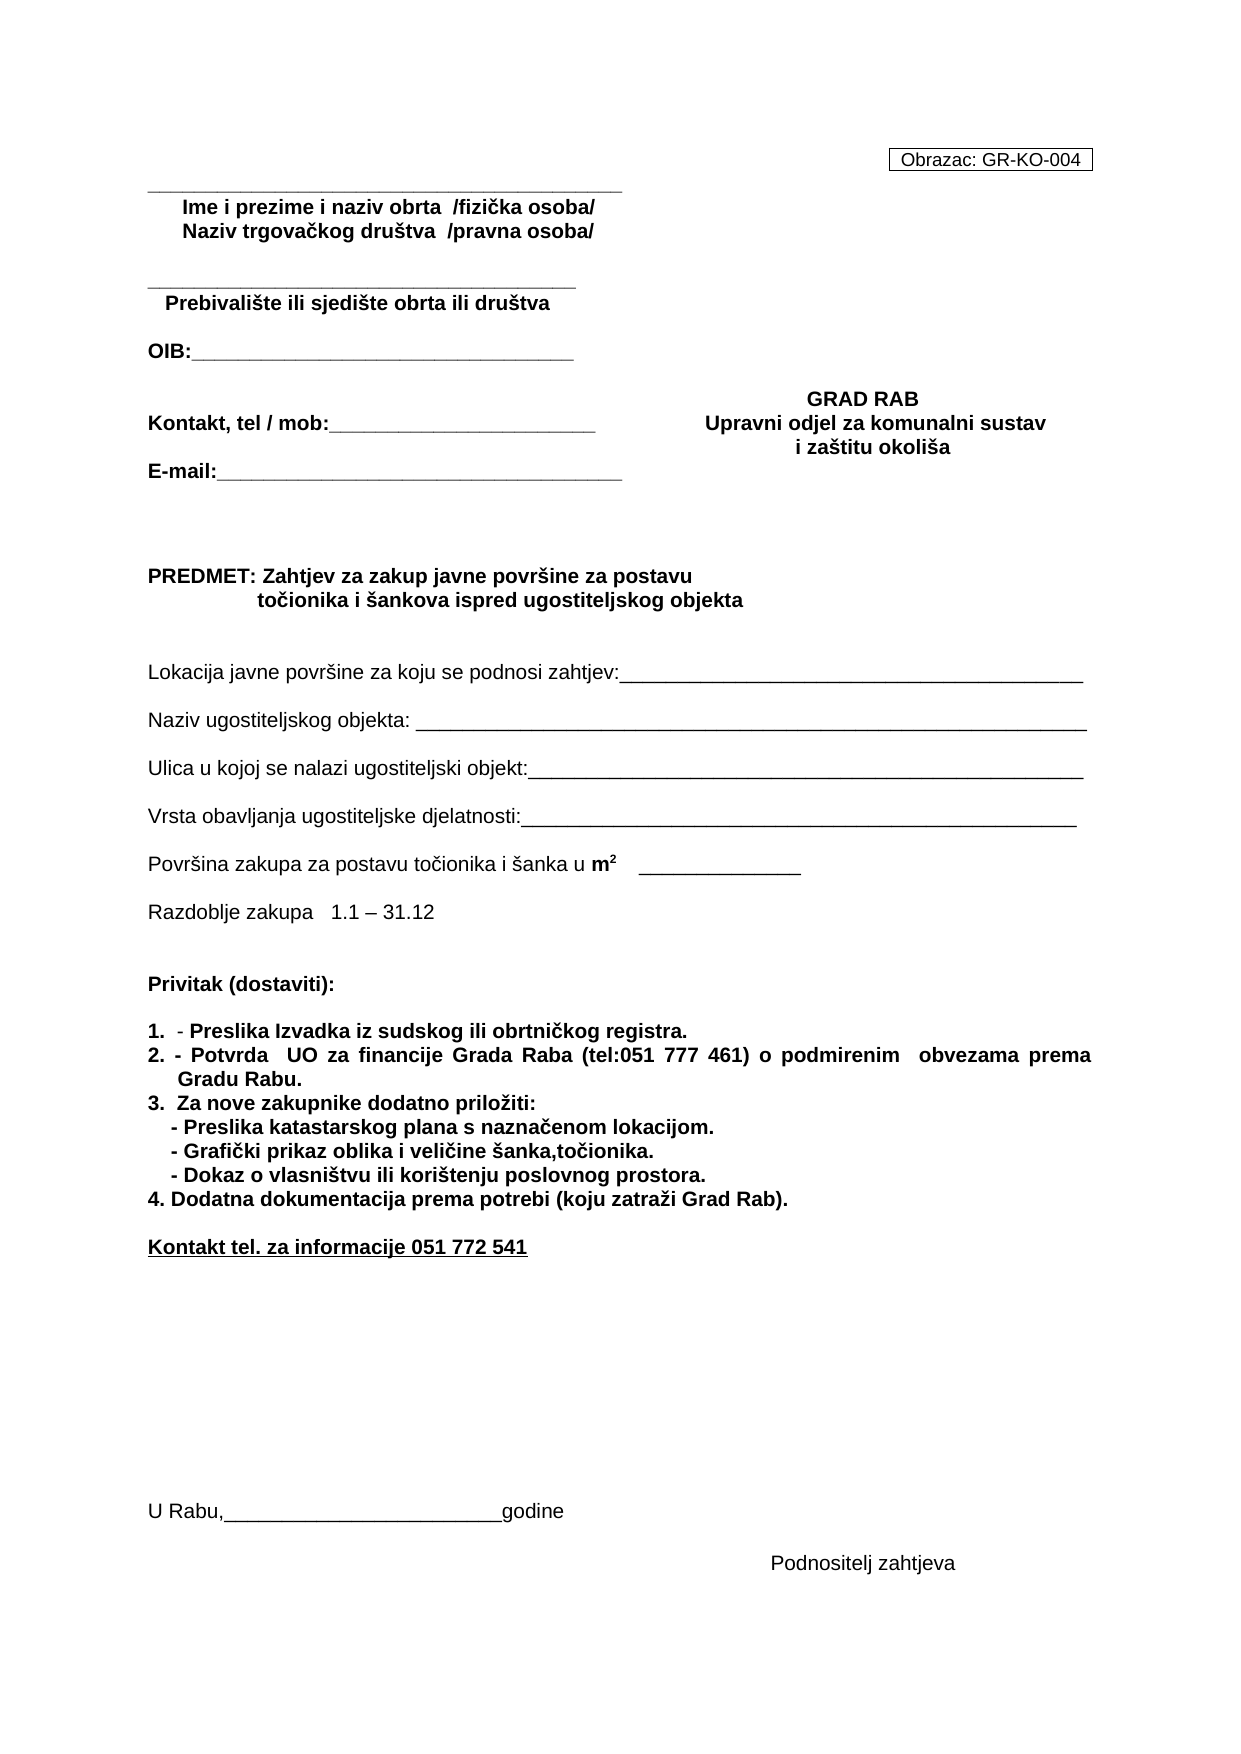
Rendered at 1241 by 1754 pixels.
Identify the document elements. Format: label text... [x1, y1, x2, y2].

text Lokacija javne površine za koju se podnosi zahtjev:________________________________________ [148, 660, 1093, 684]
text 2. - Potvrda UO za financije Grada Raba (tel:051 777 461) o podmirenim obvezama prema Gradu Rabu. [148, 1043, 1093, 1091]
text _________________________________________ [148, 171, 1093, 195]
text Podnositelj zahtjeva [148, 1551, 1093, 1575]
text i zaštitu okoliša [148, 435, 1093, 459]
text 1. - Preslika Izvadka iz sudskog ili obrtničkog registra. [148, 1019, 1078, 1043]
text U Rabu,________________________godine [148, 1498, 1093, 1522]
text Naziv ugostiteljskog objekta: __________________________________________________________ [148, 708, 1093, 732]
text - Dokaz o vlasništvu ili korištenju poslovnog prostora. [148, 1163, 1093, 1187]
text Ime i prezime i naziv obrta /fizička osoba/ [148, 195, 1093, 219]
text Prebivalište ili sjedište obrta ili društva [148, 291, 1093, 315]
text OIB:_________________________________ [148, 339, 1093, 363]
text Površina zakupa za postavu točionika i šanka u m2 ______________ [148, 852, 1078, 876]
text točionika i šankova ispred ugostiteljskog objekta [148, 588, 1093, 612]
text Kontakt tel. za informacije 051 772 541 [148, 1235, 1093, 1259]
text Vrsta obavljanja ugostiteljske djelatnosti:________________________________________________ [148, 804, 1078, 828]
text Razdoblje zakupa 1.1 – 31.12 [148, 899, 1078, 923]
text PREDMET: Zahtjev za zakup javne površine za postavu [148, 564, 1093, 588]
text E-mail:___________________________________ [148, 459, 1093, 483]
text Privitak (dostaviti): [148, 971, 1078, 995]
text _____________________________________ [148, 267, 1093, 291]
table_header Obrazac: GR-KO-004 [890, 149, 1092, 170]
text Ulica u kojoj se nalazi ugostiteljski objekt:________________________________________________ [148, 756, 1093, 780]
text - Grafički prikaz oblika i veličine šanka,točionika. [148, 1139, 1093, 1163]
text Kontakt, tel / mob:_______________________ Upravni odjel za komunalni sustav [148, 411, 1093, 435]
text 4. Dodatna dokumentacija prema potrebi (koju zatraži Grad Rab). [148, 1187, 1093, 1211]
text Naziv trgovačkog društva /pravna osoba/ [148, 219, 1093, 243]
text GRAD RAB [148, 387, 1093, 411]
text - Preslika katastarskog plana s naznačenom lokacijom. [148, 1115, 1093, 1139]
text 3. Za nove zakupnike dodatno priložiti: [148, 1091, 1093, 1115]
